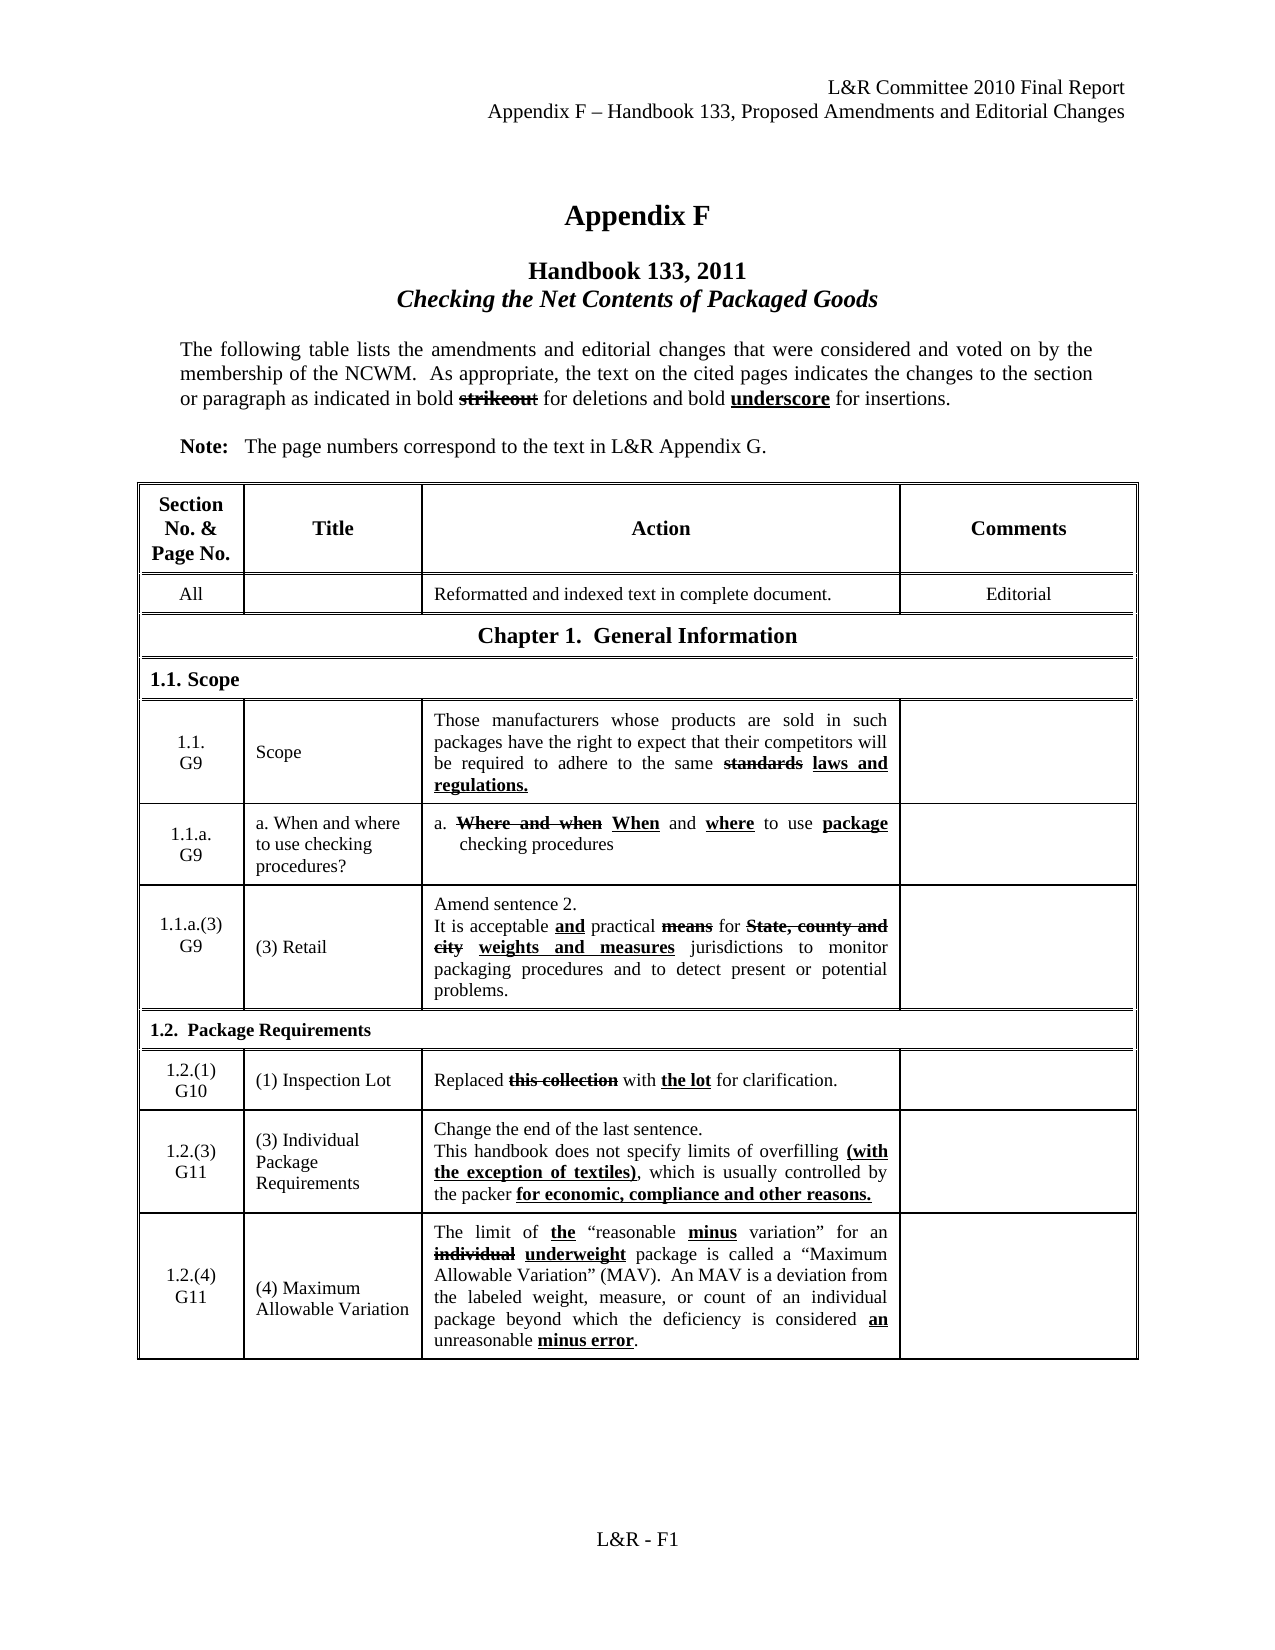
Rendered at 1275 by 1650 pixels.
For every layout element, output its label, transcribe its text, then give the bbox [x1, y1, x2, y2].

subtitle Appendix F [150, 198, 1125, 232]
table_cell Package Requirements [138, 1008, 1137, 1048]
table_cell (3) Retail [245, 886, 421, 1008]
subtitle Checking the Net Contents of Packaged Goods [150, 284, 1125, 313]
table_header Action [423, 485, 899, 572]
table_cell 1.2.(3) G11 [140, 1111, 243, 1212]
table_header Comments [901, 485, 1136, 572]
table_header Section No. & Page No. [140, 485, 243, 572]
table_cell Scope [245, 701, 421, 803]
table_cell Change the end of the last sentence. This handbook does not specify limits of overfilling (with the exception of textiles), which is usually controlled by the packer for economic, compliance and other reasons. [423, 1111, 899, 1212]
table_cell All [138, 572, 243, 612]
table_cell Reformatted and indexed text in complete document. [423, 575, 899, 612]
table_cell Chapter 1. General Information [140, 612, 1136, 656]
table_cell 1.1.a.(3) G9 [140, 886, 243, 1008]
table_cell [245, 575, 421, 612]
table_header Title [245, 485, 421, 572]
table_cell Amend sentence 2. It is acceptable and practical means for State, county and city weights and measures jurisdictions to monitor packaging procedures and to detect present or potential problems. [423, 886, 899, 1008]
table_cell [901, 1111, 1136, 1212]
table_cell [901, 804, 1136, 884]
text The following table lists the amendments and editorial changes that were considered and voted on by the membership of the NCWM. As appropriate, the text on the cited pages indicates the changes to the section or paragraph as indicated in bold strikeout for deletions and bold underscore for insertions. [180, 337, 1095, 409]
table_cell 1.2.(1) G10 [138, 1048, 243, 1109]
table_cell Replaced this collection with the lot for clarification. [423, 1051, 899, 1109]
table_cell The limit of the “reasonable minus variation” for an individual underweight package is called a “Maximum Allowable Variation” (MAV). An MAV is a deviation from the labeled weight, measure, or count of an individual package beyond which the deficiency is considered an unreasonable minus error. [423, 1214, 899, 1358]
table_cell a. Where and when When and where to use package checking procedures [423, 804, 899, 884]
table_cell [901, 1048, 1137, 1109]
table_cell 1.2.(4) G11 [140, 1214, 243, 1358]
table_cell [901, 886, 1136, 1008]
table_cell (1) Inspection Lot [245, 1051, 421, 1109]
table_cell Those manufacturers whose products are sold in such packages have the right to expect that their competitors will be required to adhere to the same standards laws and regulations. [423, 701, 899, 803]
table_cell Editorial [901, 572, 1137, 612]
table_cell [901, 698, 1137, 803]
subtitle Handbook 133, 2011 [150, 256, 1125, 284]
table_cell (3) Individual Package Requirements [245, 1111, 421, 1212]
table_cell 1.1.a. G9 [140, 804, 243, 884]
table_cell a. When and where to use checking procedures? [245, 804, 421, 884]
table_cell (4) Maximum Allowable Variation [245, 1214, 421, 1358]
table_cell 1.1. G9 [138, 698, 243, 803]
text Note: The page numbers correspond to the text in L&R Appendix G. [180, 433, 1095, 458]
table_cell [901, 1214, 1136, 1358]
table_cell Scope [138, 656, 1137, 698]
